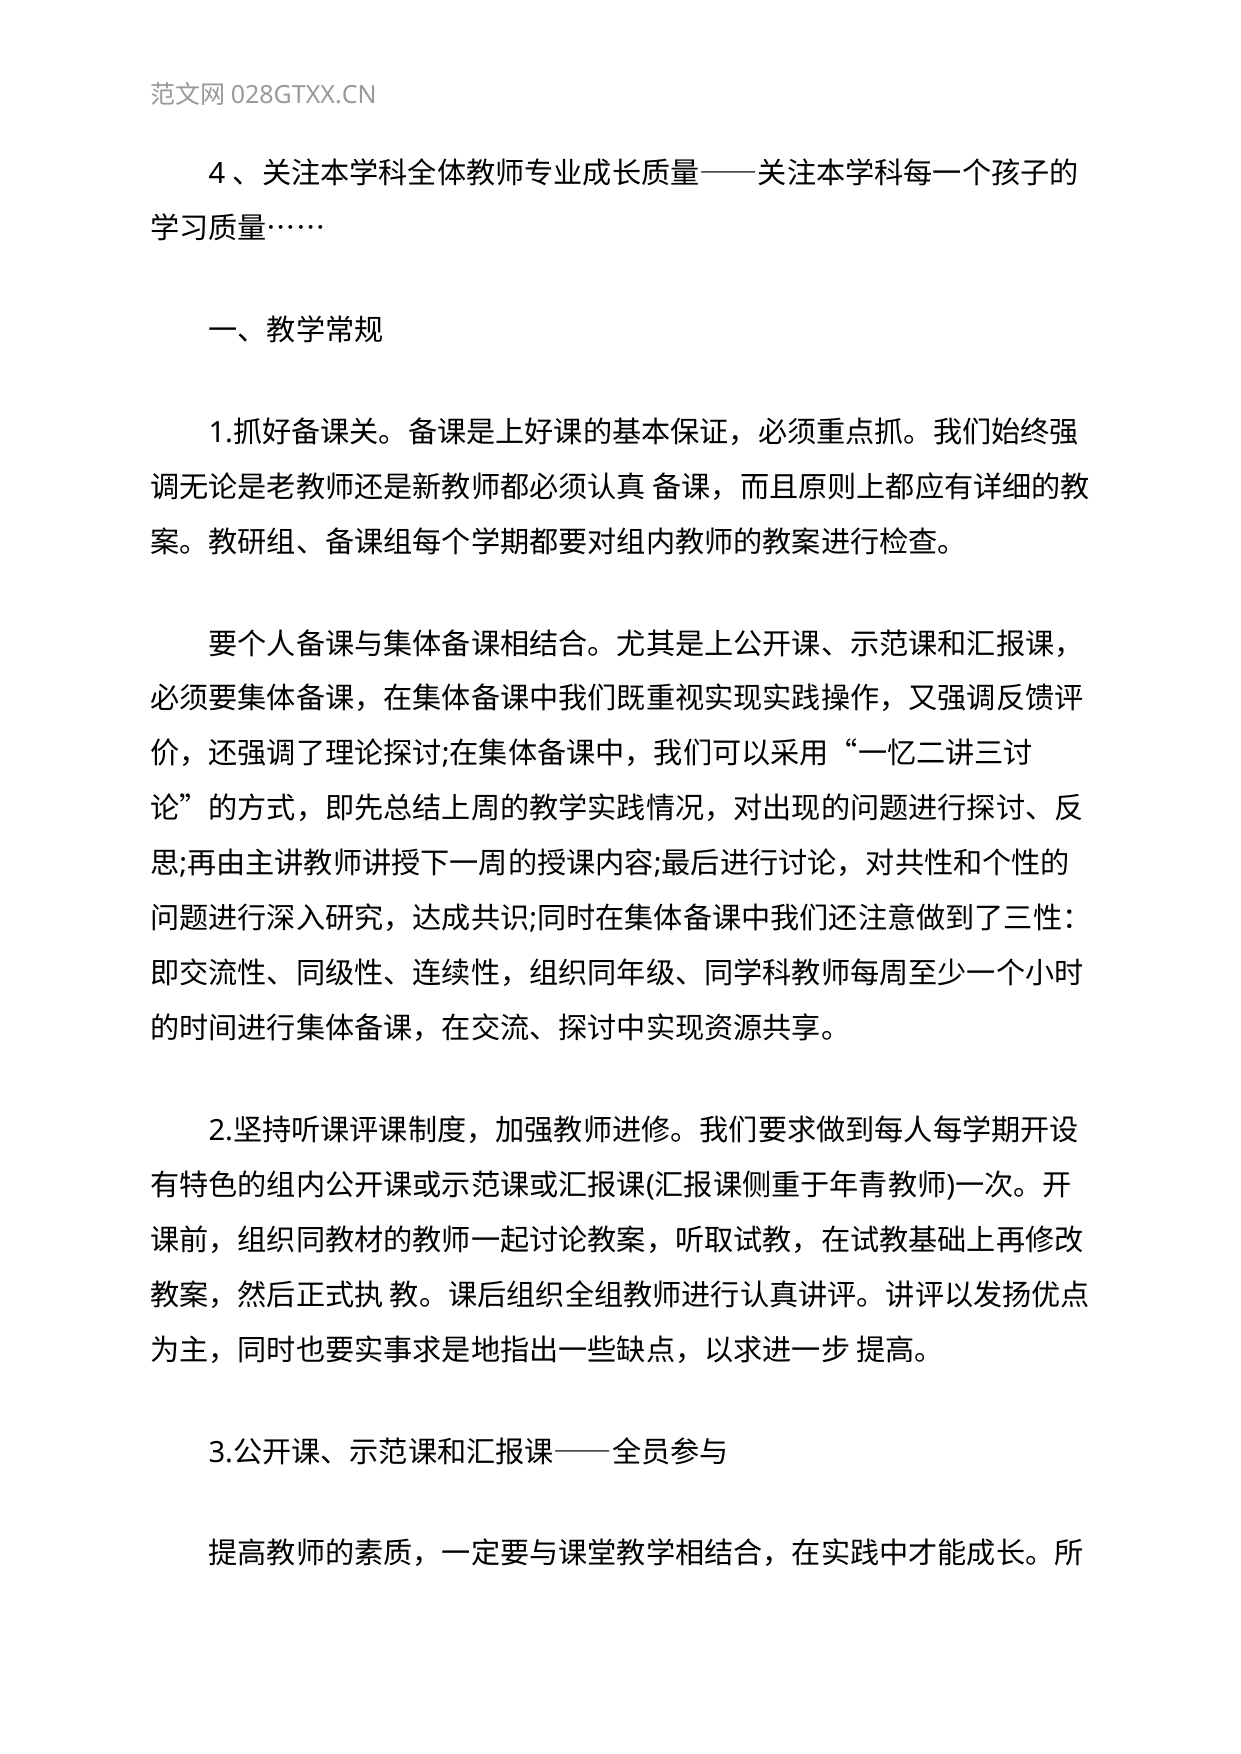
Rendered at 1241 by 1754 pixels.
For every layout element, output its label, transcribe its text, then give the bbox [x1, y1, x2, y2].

text 1.抓好备课关。备课是上好课的基本保证，必须重点抓。我们始终强调无论是老教师还是新教师都必须认真 备课，而且原则上都应有详细的教案。教研组、备课组每个学期都要对组内教师的教案进行检查。 [150, 408, 1090, 561]
text 一、教学常规 [150, 307, 1090, 349]
text 2.坚持听课评课制度，加强教师进修。我们要求做到每人每学期开设有特色的组内公开课或示范课或汇报课(汇报课侧重于年青教师)一次。开课前，组织同教材的教师一起讨论教案，听取试教，在试教基础上再修改教案，然后正式执 教。课后组织全组教师进行认真讲评。讲评以发扬优点为主，同时也要实事求是地指出一些缺点，以求进一步 提高。 [150, 1107, 1090, 1369]
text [150, 1530, 1090, 1572]
text 4 、关注本学科全体教师专业成长质量——关注本学科每一个孩子的学习质量…… [150, 150, 1090, 247]
text 要个人备课与集体备课相结合。尤其是上公开课、示范课和汇报课，必须要集体备课，在集体备课中我们既重视实现实践操作，又强调反馈评价，还强调了理论探讨;在集体备课中，我们可以采用“一忆二讲三讨论”的方式，即先总结上周的教学实践情况，对出现的问题进行探讨、反思;再由主讲教师讲授下一周的授课内容;最后进行讨论，对共性和个性的问题进行深入研究，达成共识;同时在集体备课中我们还注意做到了三性：即交流性、同级性、连续性，组织同年级、同学科教师每周至少一个小时的时间进行集体备课，在交流、探讨中实现资源共享。 [150, 620, 1090, 1047]
text 3.公开课、示范课和汇报课——全员参与 [150, 1428, 1090, 1471]
